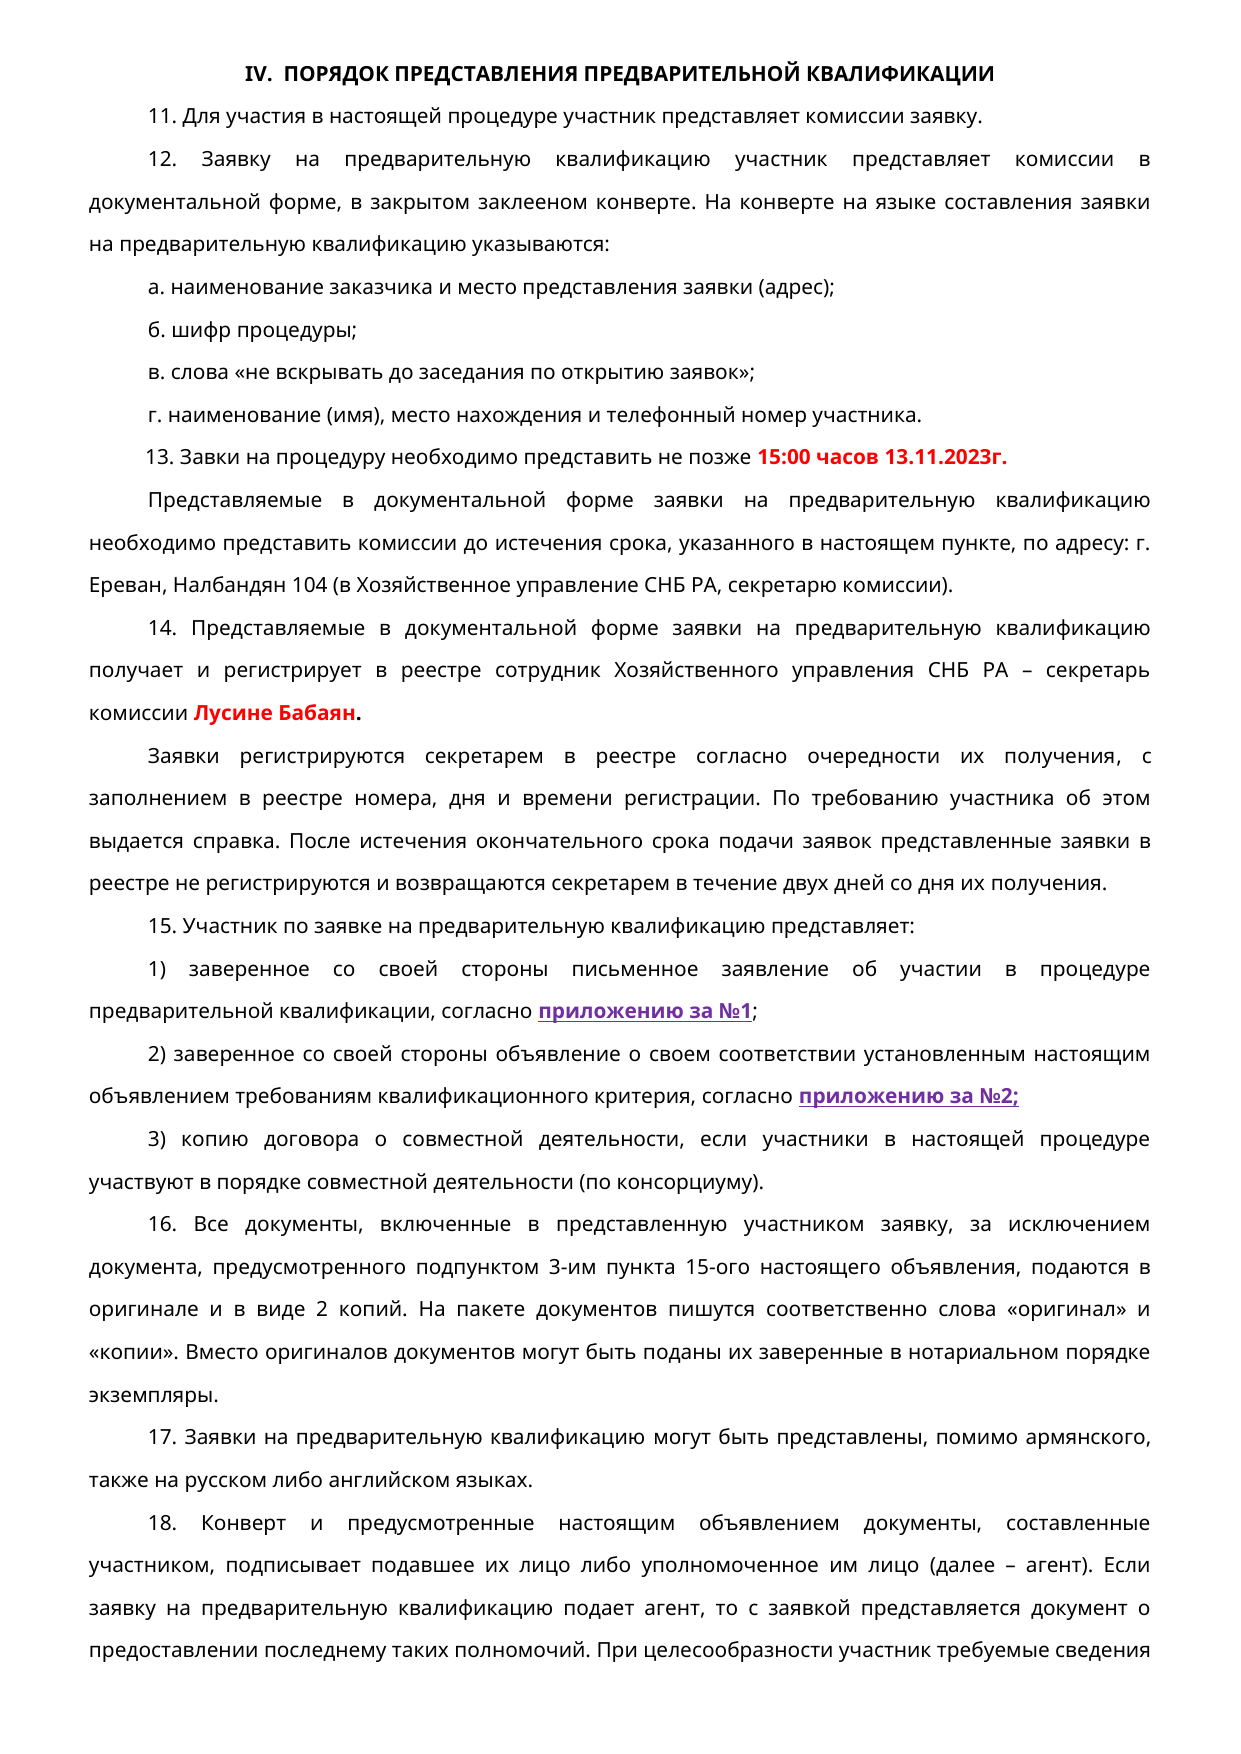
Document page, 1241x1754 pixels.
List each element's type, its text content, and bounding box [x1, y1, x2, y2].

text 14. Представляемые в документальной форме заявки на предварительную квалификацию получает и регистрирует в реестре сотрудник Хозяйственного управления СНБ РА – секретарь комиссии Лусине Бабаян. [89, 613, 1152, 727]
text Заявки регистрируются секретарем в реестре согласно очередности их получения, с заполнением в реестре номера, дня и времени регистрации. По требованию участника об этом выдается справка. После истечения окончательного срока подачи заявок представленные заявки в реестре не регистрируются и возвращаются секретарем в течение двух дней со дня их получения. [89, 741, 1152, 897]
text 15. Участник по заявке на предварительную квалификацию представляет: [89, 911, 1152, 939]
text 1) заверенное со своей стороны письменное заявление об участии в процедуре предварительной квалификации, согласно приложению за №1; [89, 954, 1152, 1025]
text 17. Заявки на предварительную квалификацию могут быть представлены, помимо армянского, также на русском либо английском языках. [89, 1422, 1152, 1493]
text 16. Все документы, включенные в представленную участником заявку, за исключением документа, предусмотренного подпунктом 3-им пункта 15-ого настоящего объявления, подаются в оригинале и в виде 2 копий. На пакете документов пишутся соответственно слова «оригинал» и «копии». Вместо оригиналов документов могут быть поданы их заверенные в нотариальном порядке экземпляры. [89, 1209, 1152, 1408]
text 13. Завки на процедуру необходимо представить не позже 15:00 часов 13.11.2023г. [89, 442, 1152, 471]
text 3) копию договора о совместной деятельности, если участники в настоящей процедуре участвуют в порядке совместной деятельности (по консорциуму). [89, 1124, 1152, 1195]
text 12. Заявку на предварительную квалификацию участник представляет комиссии в документальной форме, в закрытом заклееном конверте. На конверте на языке составления заявки на предварительную квалификацию указываются: [89, 144, 1152, 258]
text в. слова «не вскрывать до заседания по открытию заявок»; [89, 357, 1152, 386]
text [89, 1508, 1152, 1664]
text г. наименование (имя), место нахождения и телефонный номер участника. [89, 400, 1152, 428]
text а. наименование заказчика и место представления заявки (адрес); [89, 272, 1152, 301]
text IV. ПОРЯДОК ПРЕДСТАВЛЕНИЯ ПРЕДВАРИТЕЛЬНОЙ КВАЛИФИКАЦИИ [89, 59, 1152, 87]
text 2) заверенное со своей стороны объявление о своем соответствии установленным настоящим объявлением требованиям квалификационного критерия, согласно приложению за №2; [89, 1039, 1152, 1110]
text Представляемые в документальной форме заявки на предварительную квалификацию необходимо представить комиссии до истечения срока, указанного в настоящем пункте, по адресу: г. Ереван, Налбандян 104 (в Хозяйственное управление СНБ РА, секретарю комиссии). [89, 485, 1152, 599]
text 11. Для участия в настоящей процедуре участник представляет комиссии заявку. [89, 102, 1152, 130]
text б. шифр процедуры; [89, 315, 1152, 343]
